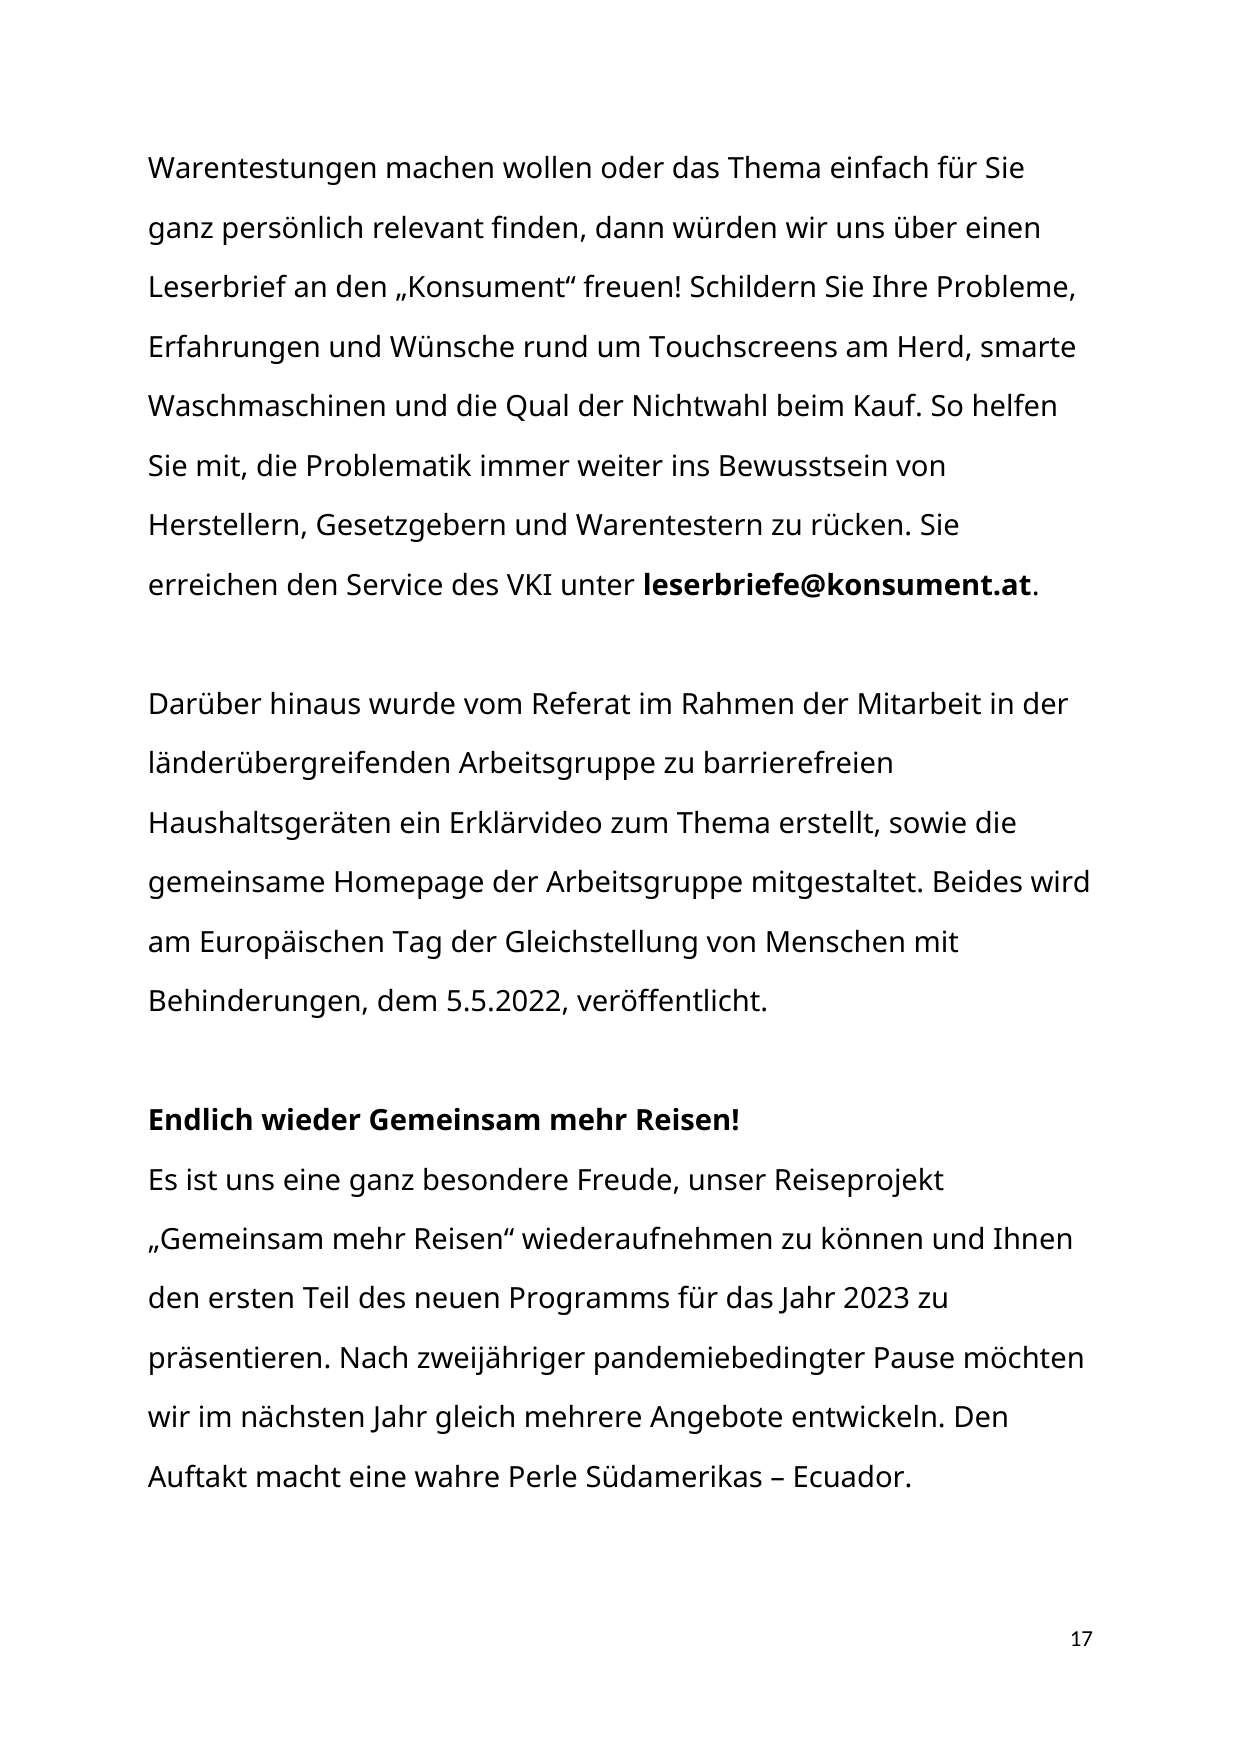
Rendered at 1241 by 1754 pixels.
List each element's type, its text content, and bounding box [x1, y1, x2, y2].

subtitle Endlich wieder Gemeinsam mehr Reisen! [148, 1099, 1093, 1139]
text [148, 148, 1093, 604]
text Darüber hinaus wurde vom Referat im Rahmen der Mitarbeit in der länderübergreifenden Arbeitsgruppe zu barrierefreien Haushaltsgeräten ein Erklärvideo zum Thema erstellt, sowie die gemeinsame Homepage der Arbeitsgruppe mitgestaltet. Beides wird am Europäischen Tag der Gleichstellung von Menschen mit Behinderungen, dem 5.5.2022, veröffentlicht. [148, 683, 1093, 1020]
text Es ist uns eine ganz besondere Freude, unser Reiseprojekt „Gemeinsam mehr Reisen“ wiederaufnehmen zu können und Ihnen den ersten Teil des neuen Programms für das Jahr 2023 zu präsentieren. Nach zweijähriger pandemiebedingter Pause möchten wir im nächsten Jahr gleich mehrere Angebote entwickeln. Den Auftakt macht eine wahre Perle Südamerikas – Ecuador. [148, 1159, 1093, 1496]
